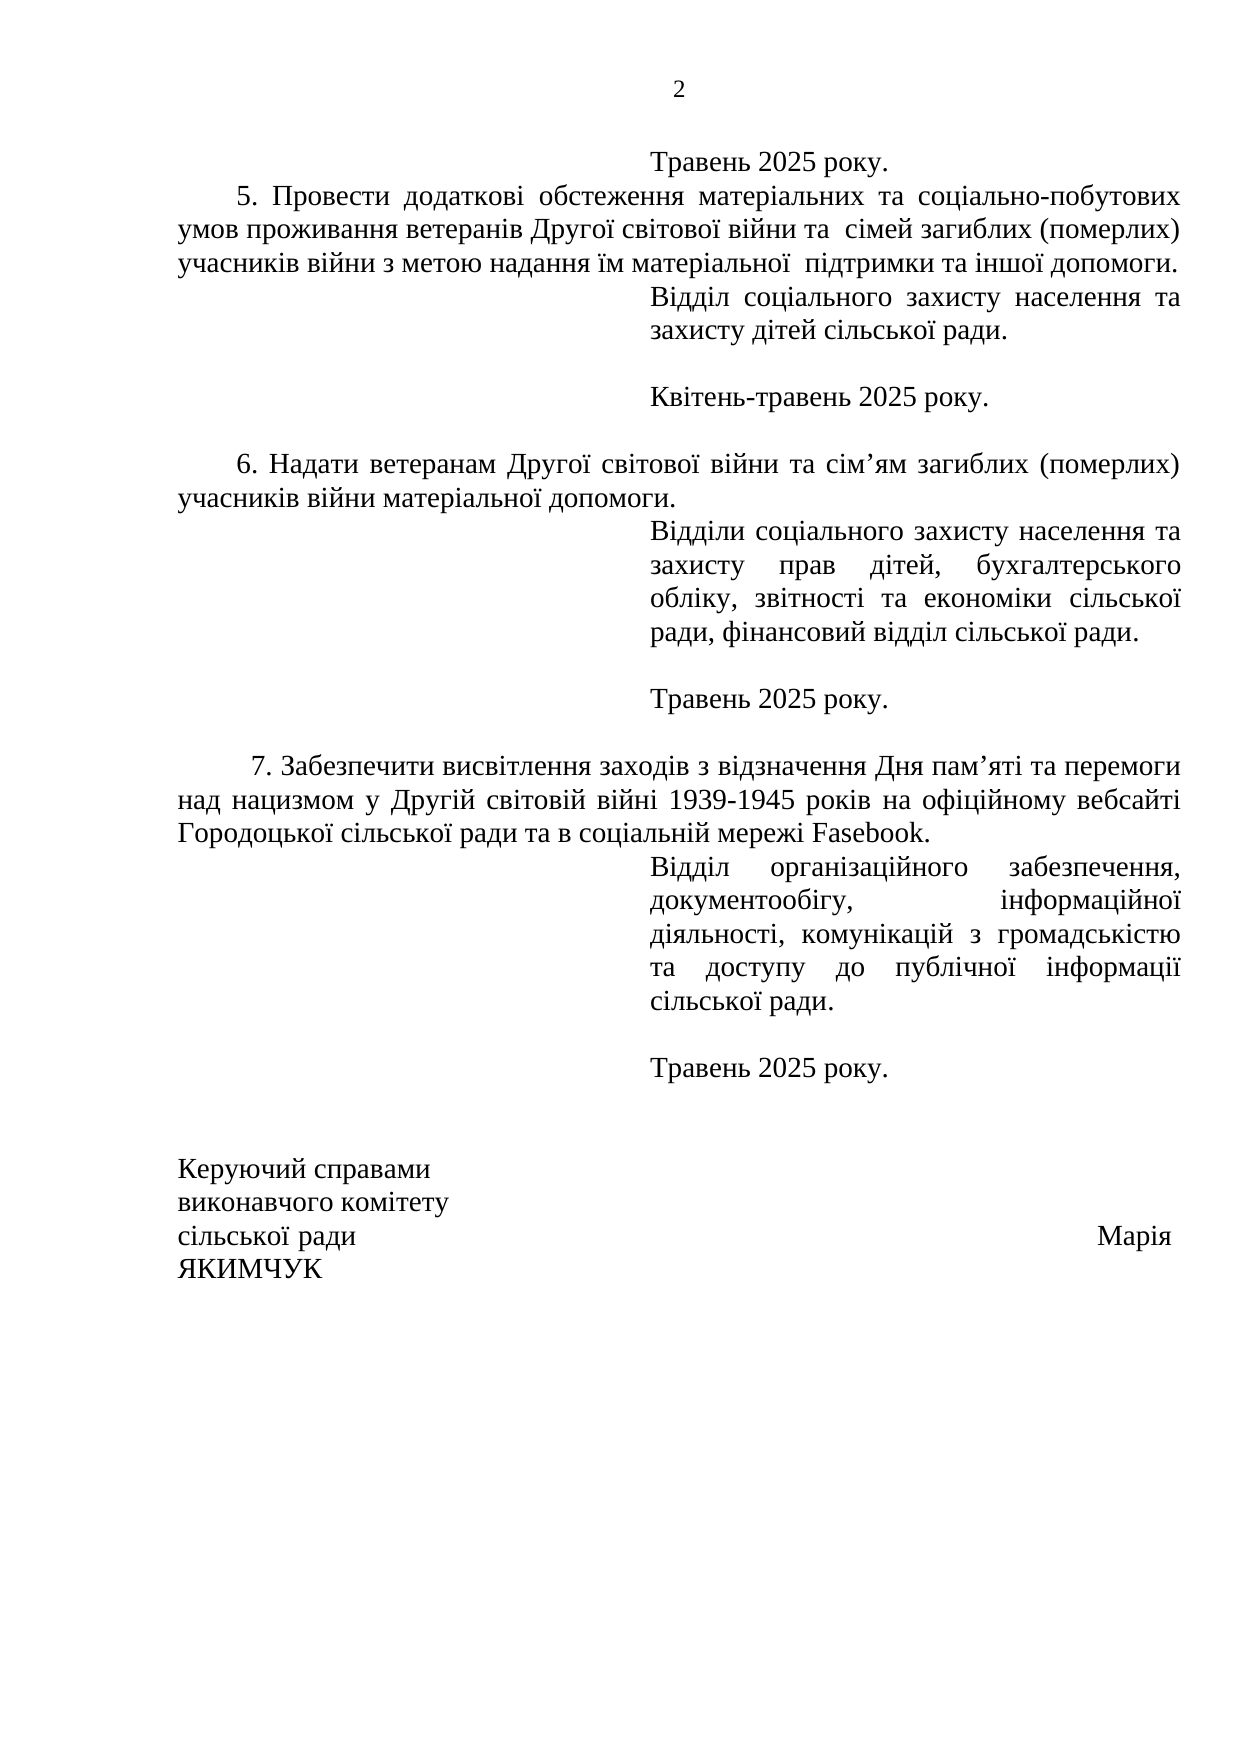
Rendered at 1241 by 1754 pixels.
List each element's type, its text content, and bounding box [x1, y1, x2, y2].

text Відділ організаційного забезпечення, документообігу, інформаційної діяльності, комунікацій з громадськістю та доступу до публічної інформації сільської ради. [650, 849, 1181, 1017]
text Травень 2025 року. [650, 144, 1181, 178]
text Відділи соціального захисту населення та захисту прав дітей, бухгалтерського обліку, звітності та економіки сільської ради, фінансовий відділ сільської ради. [650, 581, 1181, 648]
text Травень 2025 року. [650, 681, 1181, 715]
text 5. Провести додаткові обстеження матеріальних та соціально-побутових умов проживання ветеранів Другої світової війни та сімей загиблих (померлих) учасників війни з метою надання їм матеріальної підтримки та іншої допомоги. [177, 178, 1181, 279]
text Травень 2025 року. [650, 1050, 1181, 1084]
text Квітень-травень 2025 року. [650, 379, 1181, 413]
text сільської ради Марія ЯКИМЧУК [177, 1218, 1181, 1285]
text 7. Забезпечити висвітлення заходів з відзначення Дня пам’яті та перемоги над нацизмом у Другій світовій війні 1939-1945 років на офіційному вебсайті Городоцької сільської ради та в соціальній мережі Fasebook. [177, 748, 1181, 849]
text Керуючий справами [177, 1151, 1181, 1184]
text Відділи соціального захисту населення та захисту прав дітей, бухгалтерського обліку, звітності та економіки сільської ради, фінансовий відділ сільської ради. [650, 513, 1181, 581]
text виконавчого комітету [177, 1184, 1181, 1218]
text Відділ соціального захисту населення та захисту дітей сільської ради. [650, 279, 1181, 346]
text 6. Надати ветеранам Другої світової війни та сім’ям загиблих (померлих) учасників війни матеріальної допомоги. [177, 446, 1181, 513]
